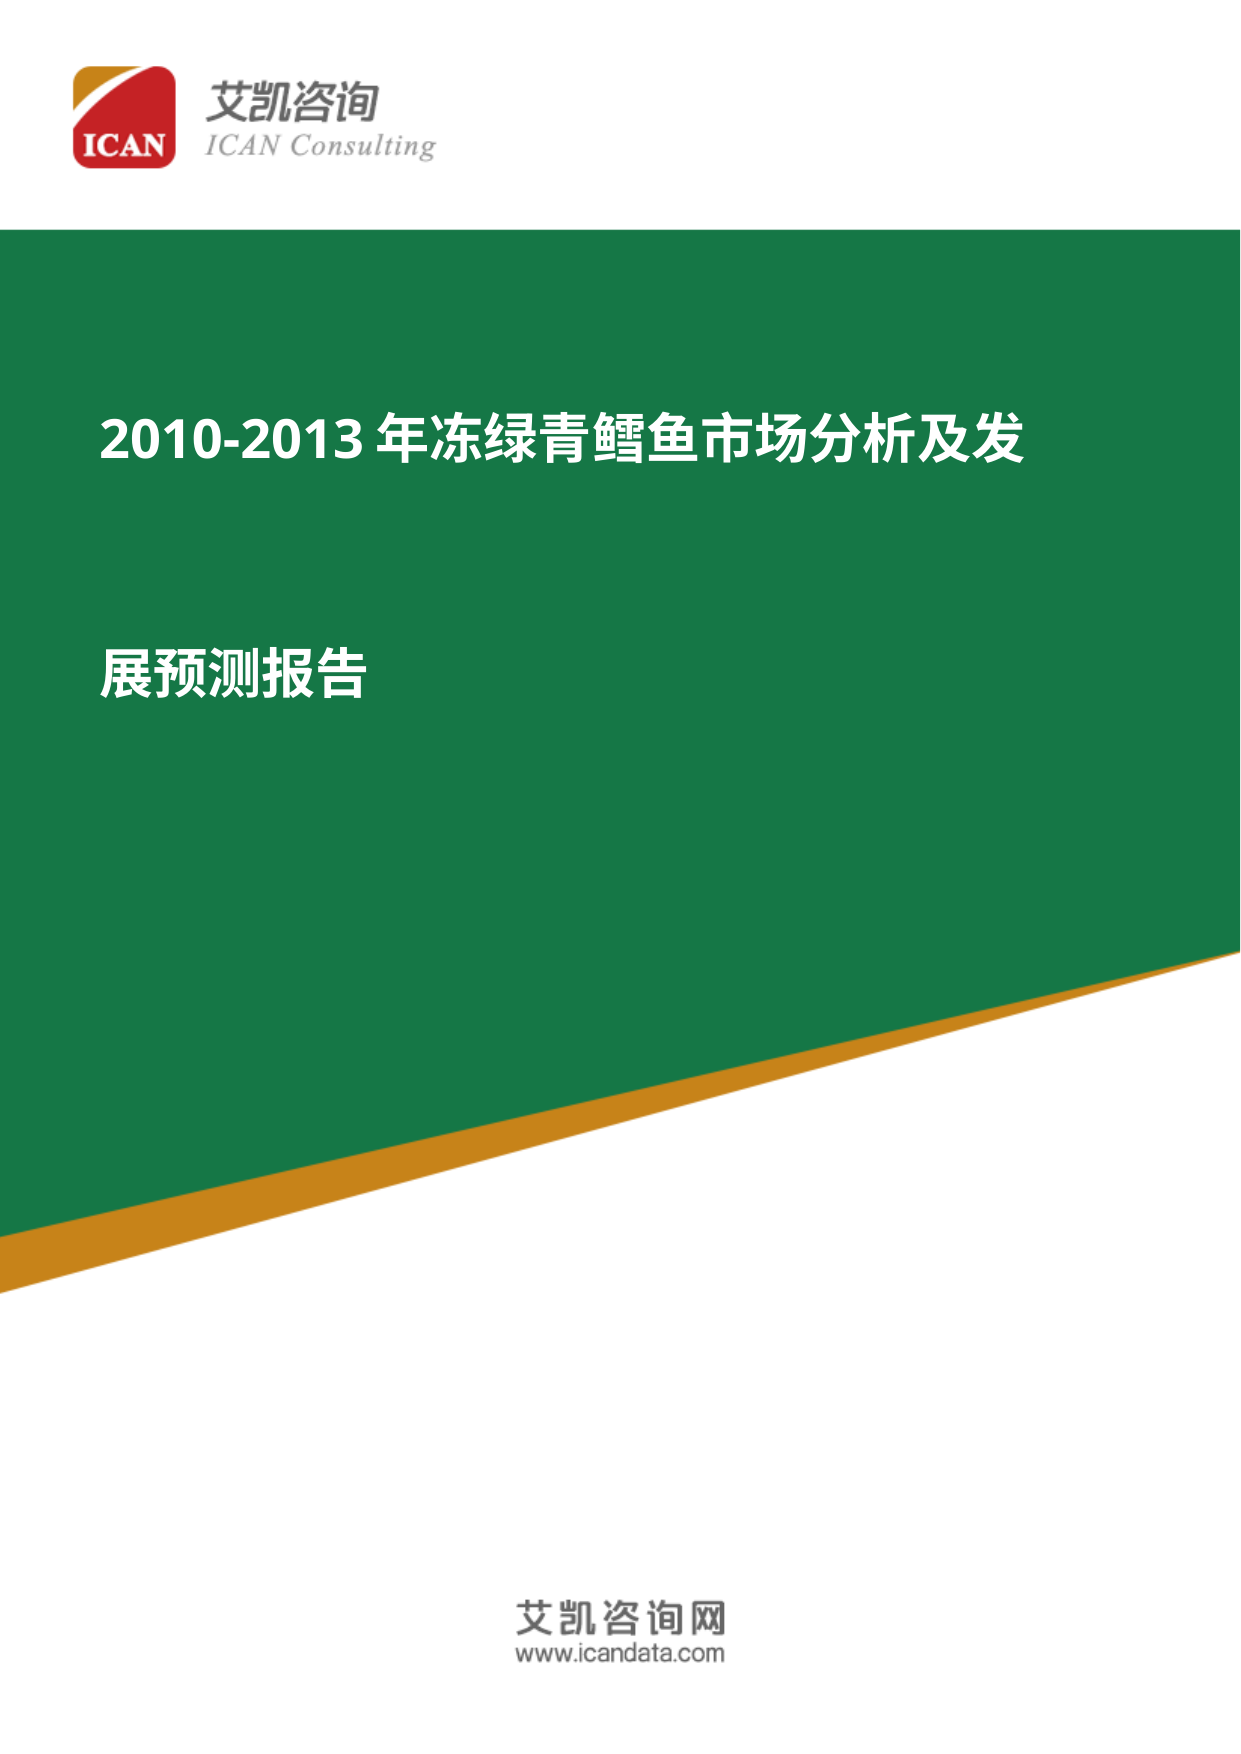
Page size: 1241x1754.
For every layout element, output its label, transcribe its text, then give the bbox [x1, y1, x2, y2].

picture [0, 5, 1241, 1754]
subtitle 2010-2013年冻绿青鳕鱼市场分析及发展预测报告 [99, 386, 1053, 718]
